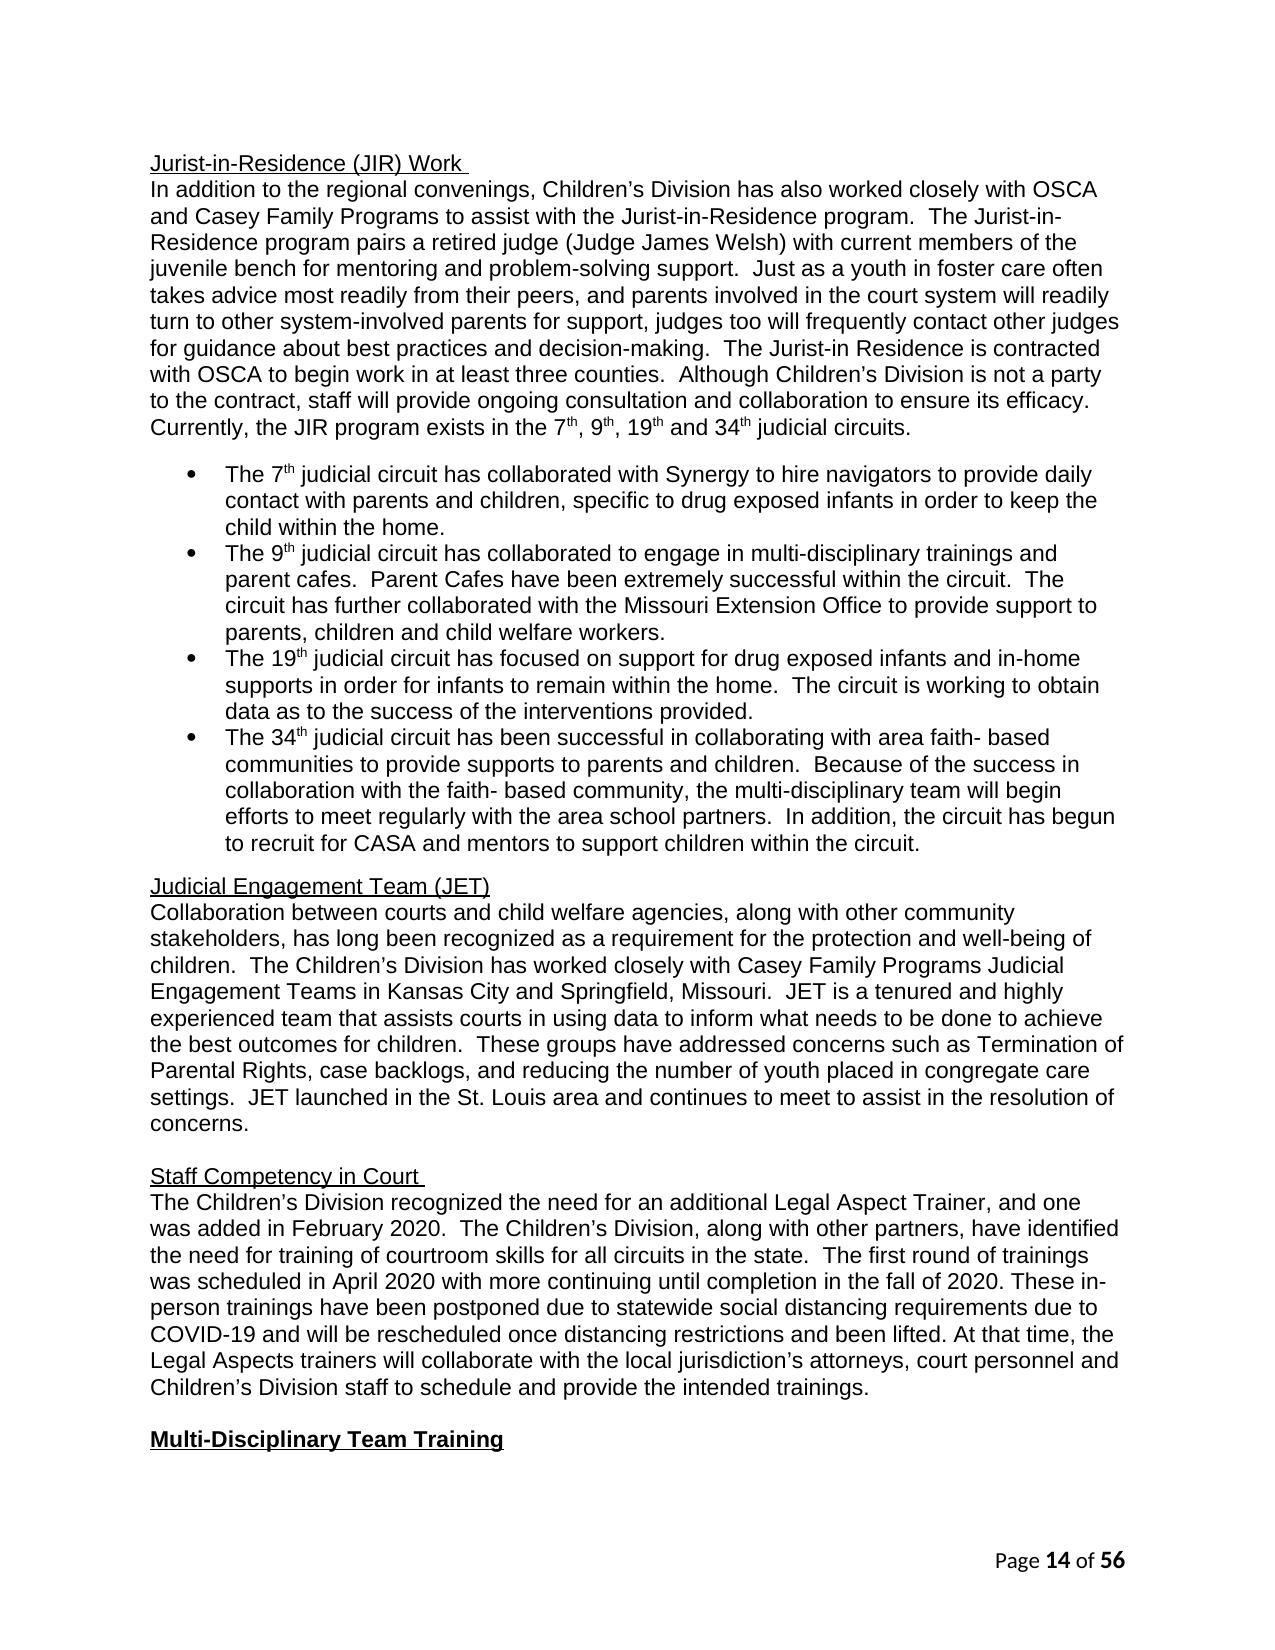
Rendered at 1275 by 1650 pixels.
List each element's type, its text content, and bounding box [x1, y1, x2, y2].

list The 19th judicial circuit has focused on support for drug exposed infants and in-home supports in order for infants to remain within the home. The circuit is working to obtain data as to the success of the interventions provided. [187, 645, 1125, 724]
text Staff Competency in Court [150, 1163, 1125, 1189]
text Judicial Engagement Team (JET) [150, 873, 1125, 899]
text Collaboration between courts and child welfare agencies, along with other community stakeholders, has long been recognized as a requirement for the protection and well-being of children. The Children’s Division has worked closely with Casey Family Programs Judicial Engagement Teams in Kansas City and Springfield, Missouri. JET is a tenured and highly experienced team that assists courts in using data to inform what needs to be done to achieve the best outcomes for children. These groups have addressed concerns such as Termination of Parental Rights, case backlogs, and reducing the number of youth placed in congregate care settings. JET launched in the St. Louis area and continues to meet to assist in the resolution of concerns. [150, 899, 1125, 1136]
text The Children’s Division recognized the need for an additional Legal Aspect Trainer, and one was added in February 2020. The Children’s Division, along with other partners, have identified the need for training of courtroom skills for all circuits in the state. The first round of trainings was scheduled in April 2020 with more continuing until completion in the fall of 2020. These in-person trainings have been postponed due to statewide social distancing requirements due to COVID-19 and will be rescheduled once distancing restrictions and been lifted. At that time, the Legal Aspects trainers will collaborate with the local jurisdiction’s attorneys, court personnel and Children’s Division staff to schedule and provide the intended trainings. [150, 1189, 1125, 1400]
list The 9th judicial circuit has collaborated to engage in multi-disciplinary trainings and parent cafes. Parent Cafes have been extremely successful within the circuit. The circuit has further collaborated with the Missouri Extension Office to provide support to parents, children and child welfare workers. [187, 540, 1125, 645]
text Multi-Disciplinary Team Training [150, 1426, 1125, 1452]
text Jurist-in-Residence (JIR) Work [150, 150, 1125, 176]
list The 7th judicial circuit has collaborated with Synergy to hire navigators to provide daily contact with parents and children, specific to drug exposed infants in order to keep the child within the home. [187, 461, 1125, 540]
list The 34th judicial circuit has been successful in collaborating with area faith- based communities to provide supports to parents and children. Because of the success in collaboration with the faith- based community, the multi-disciplinary team will begin efforts to meet regularly with the area school partners. In addition, the circuit has begun to recruit for CASA and mentors to support children within the circuit. [187, 724, 1125, 856]
text In addition to the regional convenings, Children’s Division has also worked closely with OSCA and Casey Family Programs to assist with the Jurist-in-Residence program. The Jurist-in-Residence program pairs a retired judge (Judge James Welsh) with current members of the juvenile bench for mentoring and problem-solving support. Just as a youth in foster care often takes advice most readily from their peers, and parents involved in the court system will readily turn to other system-involved parents for support, judges too will frequently contact other judges for guidance about best practices and decision-making. The Jurist-in Residence is contracted with OSCA to begin work in at least three counties. Although Children’s Division is not a party to the contract, staff will provide ongoing consultation and collaboration to ensure its efficacy. Currently, the JIR program exists in the 7th, 9th, 19th and 34th judicial circuits. [150, 176, 1125, 440]
